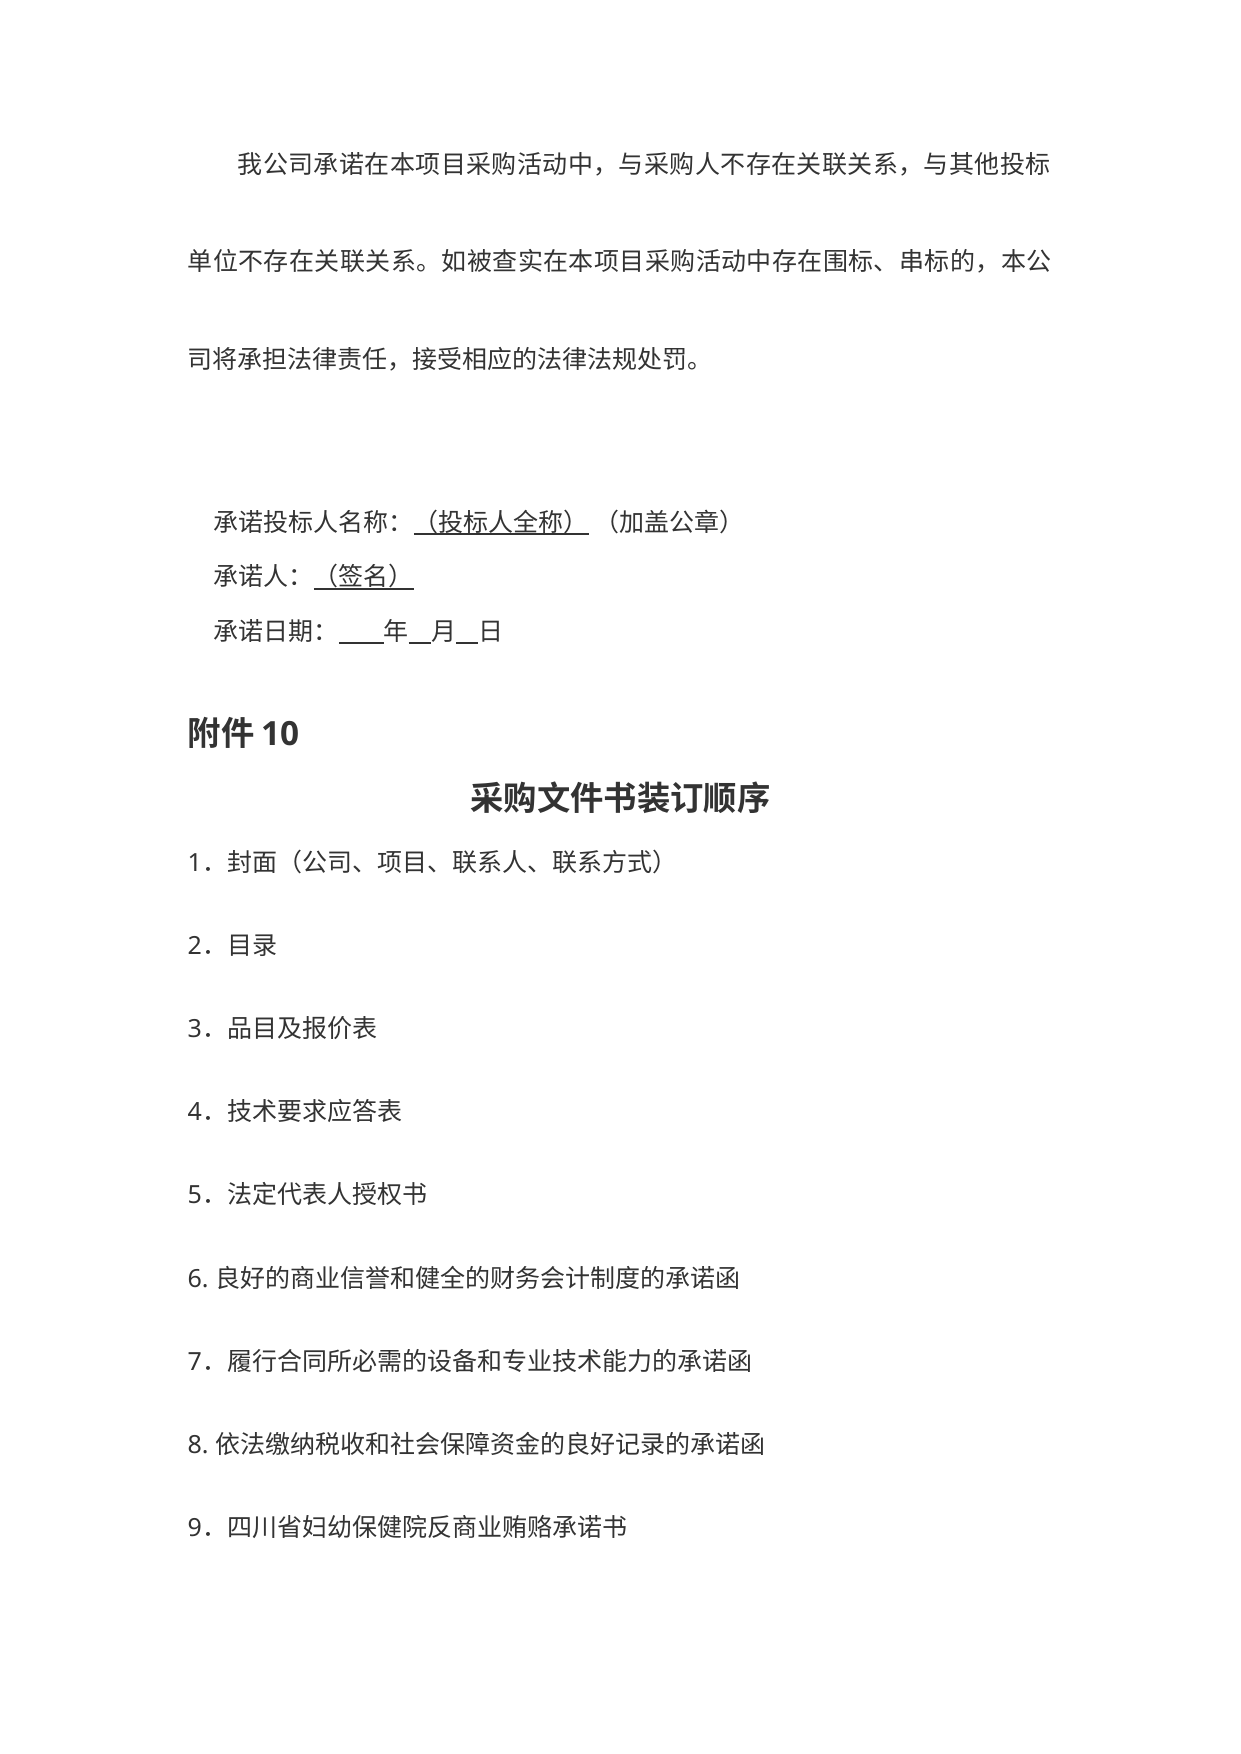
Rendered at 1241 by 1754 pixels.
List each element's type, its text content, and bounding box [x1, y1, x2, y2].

text 3．品目及报价表 [187, 994, 1053, 1059]
text 承诺投标人名称：（投标人全称） （加盖公章） [187, 502, 1053, 539]
text 4．技术要求应答表 [187, 1077, 1053, 1142]
text 8. 依法缴纳税收和社会保障资金的良好记录的承诺函 [187, 1410, 1053, 1475]
text 7．履行合同所必需的设备和专业技术能力的承诺函 [187, 1327, 1053, 1392]
text 采购文件书装订顺序 [187, 763, 1053, 828]
text 5．法定代表人授权书 [187, 1161, 1053, 1226]
text 附件10 [187, 698, 1053, 763]
text 6. 良好的商业信誉和健全的财务会计制度的承诺函 [187, 1244, 1053, 1309]
text 承诺日期： 年 月 日 [187, 611, 1053, 647]
text 1．封面（公司、项目、联系人、联系方式） [187, 828, 1053, 893]
text 9．四川省妇幼保健院反商业贿赂承诺书 [187, 1493, 1053, 1558]
text 承诺人：（签名） [187, 557, 1053, 593]
text 2．目录 [187, 911, 1053, 976]
text 我公司承诺在本项目采购活动中，与采购人不存在关联关系，与其他投标单位不存在关联关系。如被查实在本项目采购活动中存在围标、串标的，本公司将承担法律责任，接受相应的法律法规处罚。 [187, 130, 1053, 390]
